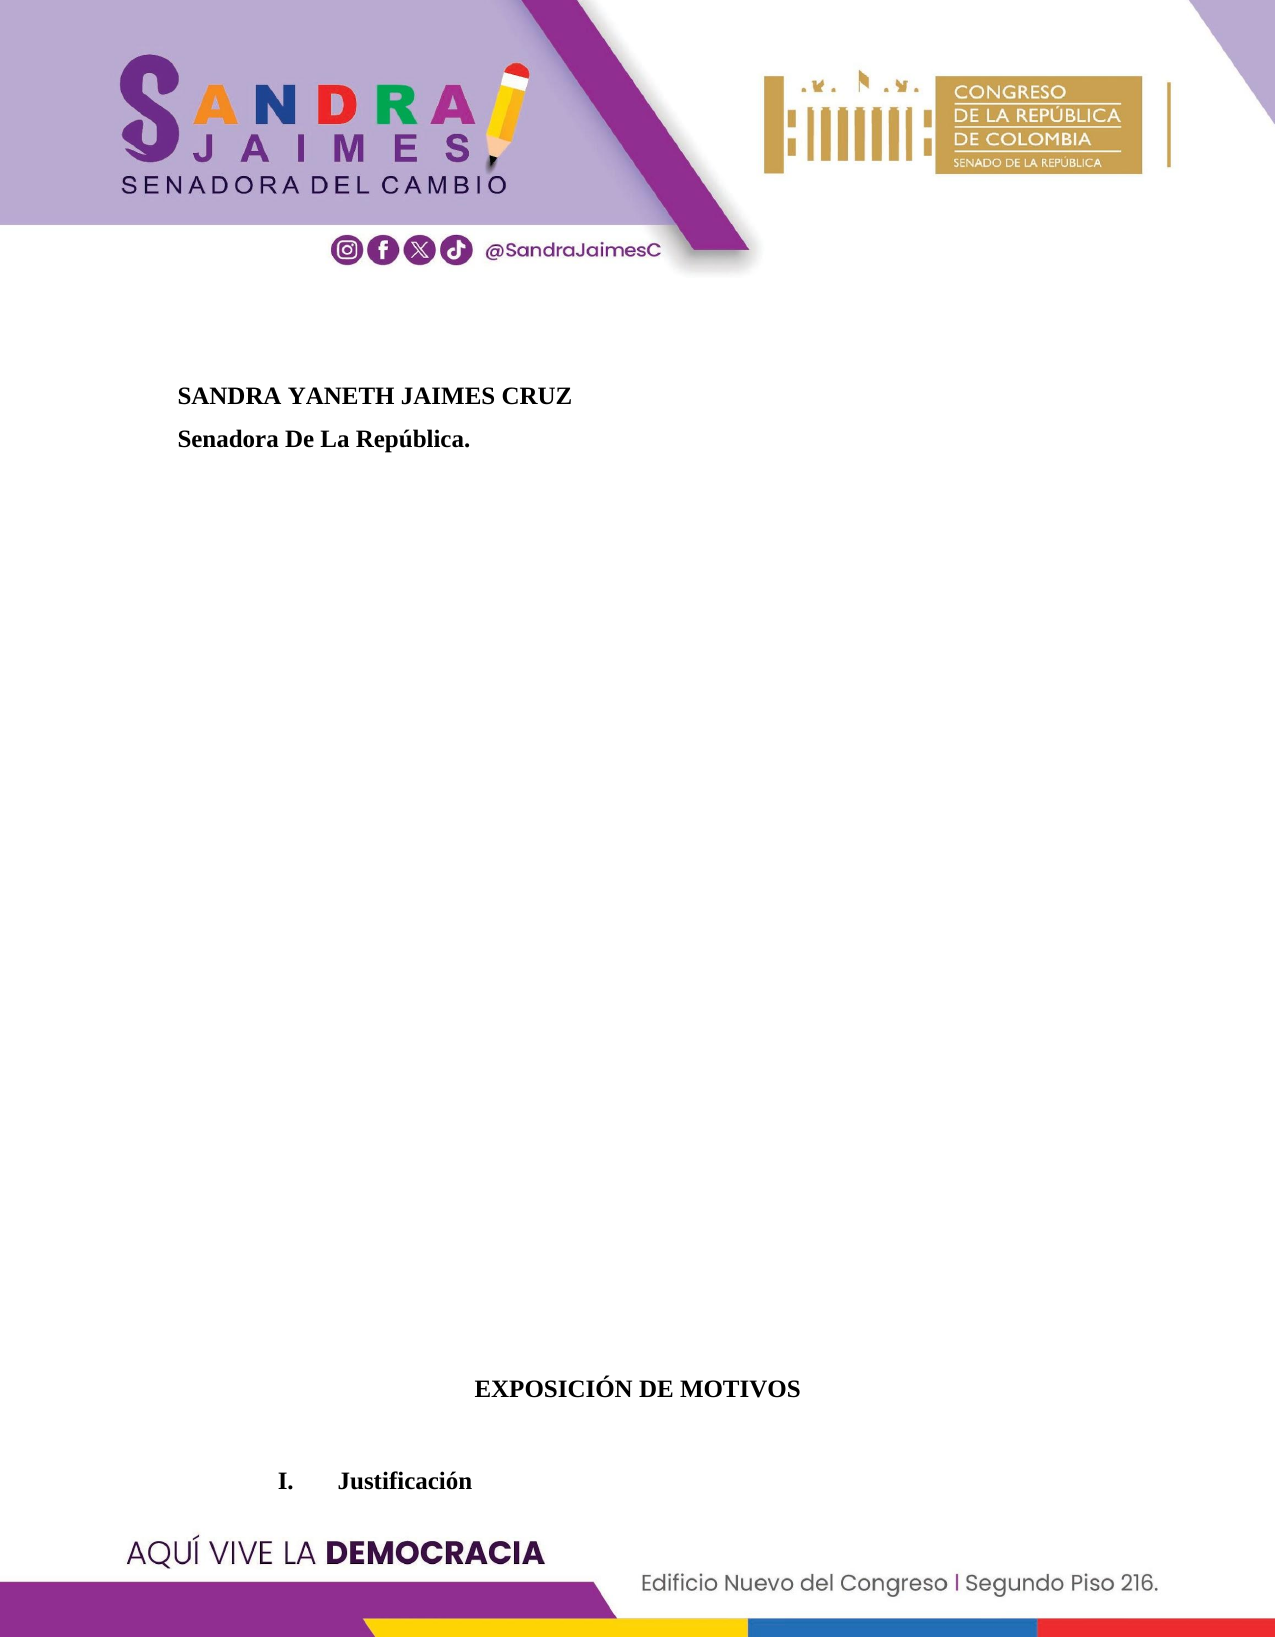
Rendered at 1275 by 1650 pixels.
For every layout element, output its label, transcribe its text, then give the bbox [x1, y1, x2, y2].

text EXPOSICIÓN DE MOTIVOS [177, 1374, 1098, 1402]
text Senadora De La República. [177, 424, 1098, 453]
picture [0, 1520, 1275, 1637]
text I. Justificación [252, 1466, 1098, 1495]
text SANDRA YANETH JAIMES CRUZ [177, 381, 1098, 410]
picture [0, 0, 1275, 278]
